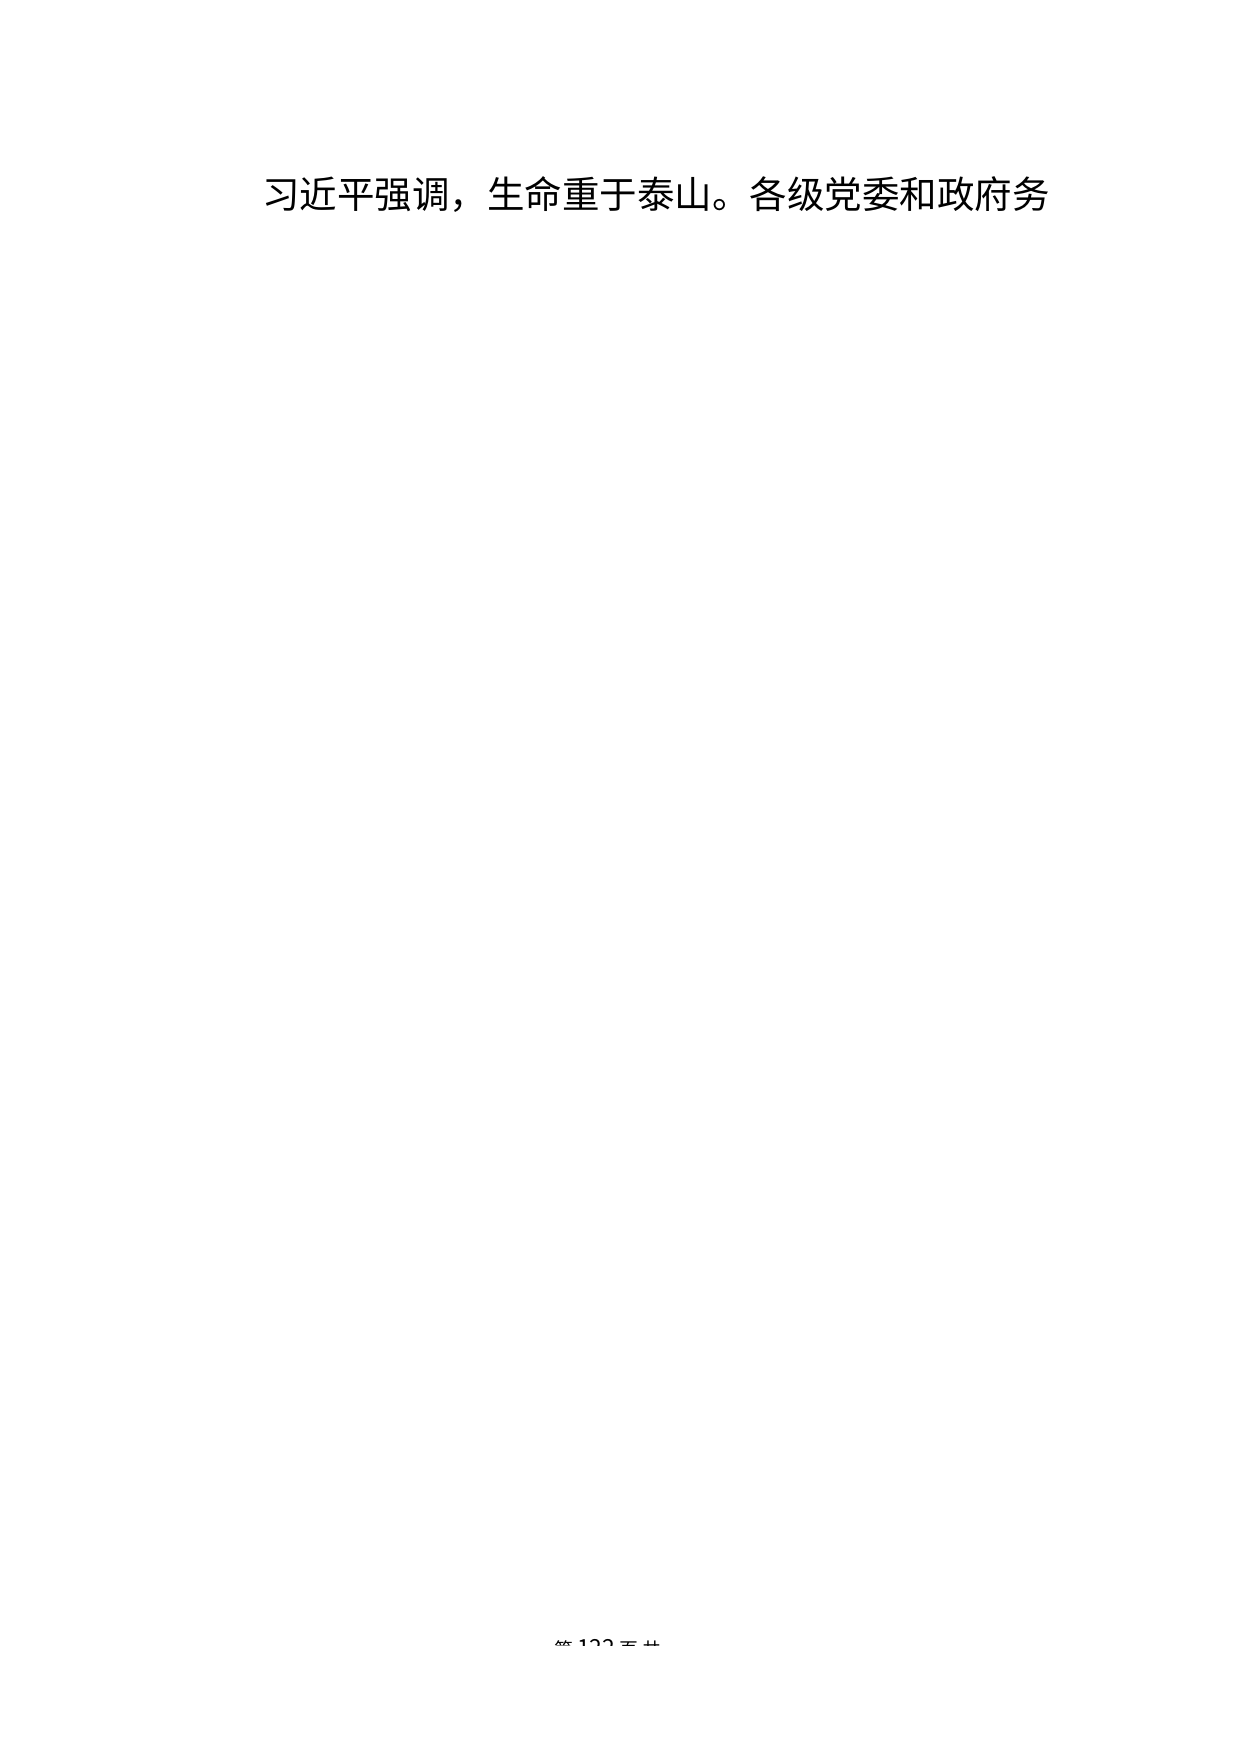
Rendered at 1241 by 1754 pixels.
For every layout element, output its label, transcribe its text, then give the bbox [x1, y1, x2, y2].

text 习近平强调，生命重于泰山。各级党委和政府务 [262, 164, 1221, 219]
